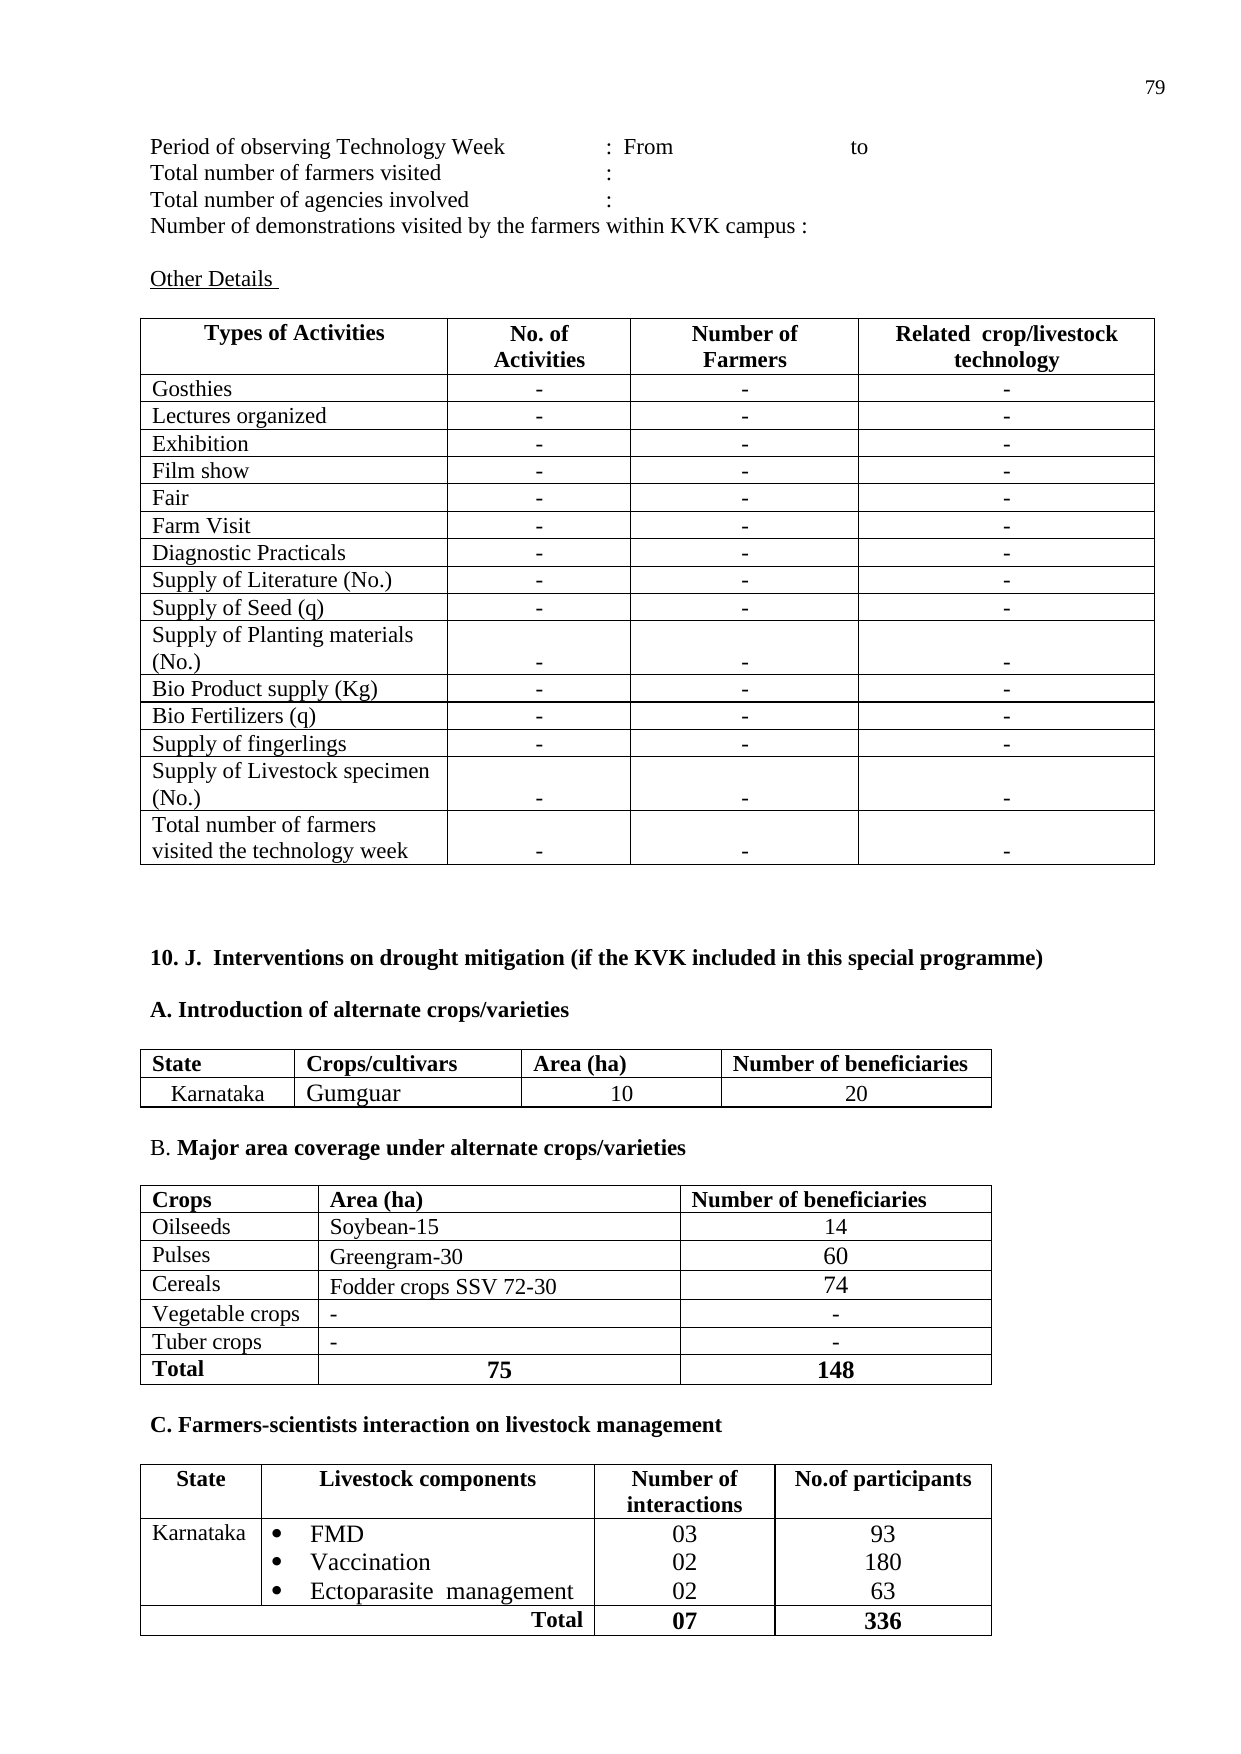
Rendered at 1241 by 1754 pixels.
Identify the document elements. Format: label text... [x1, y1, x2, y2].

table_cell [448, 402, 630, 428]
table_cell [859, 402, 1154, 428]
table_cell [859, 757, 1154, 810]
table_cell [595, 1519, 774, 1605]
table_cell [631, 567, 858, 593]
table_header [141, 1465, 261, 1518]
text Period of observing Technology Week : From to [150, 133, 1165, 159]
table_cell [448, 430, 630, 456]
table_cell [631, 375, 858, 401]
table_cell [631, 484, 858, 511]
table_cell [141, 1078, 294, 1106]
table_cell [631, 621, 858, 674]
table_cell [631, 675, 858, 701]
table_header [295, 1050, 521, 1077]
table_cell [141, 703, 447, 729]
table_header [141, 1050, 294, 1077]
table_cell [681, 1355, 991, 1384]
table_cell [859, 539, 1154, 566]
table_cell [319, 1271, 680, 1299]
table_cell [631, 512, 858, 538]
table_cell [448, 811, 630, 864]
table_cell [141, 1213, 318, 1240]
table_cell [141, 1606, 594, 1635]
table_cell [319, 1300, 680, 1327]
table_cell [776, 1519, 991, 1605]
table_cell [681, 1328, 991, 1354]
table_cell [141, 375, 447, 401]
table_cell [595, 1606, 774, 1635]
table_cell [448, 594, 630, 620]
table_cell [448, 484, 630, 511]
text Total number of agencies involved : [150, 186, 1165, 212]
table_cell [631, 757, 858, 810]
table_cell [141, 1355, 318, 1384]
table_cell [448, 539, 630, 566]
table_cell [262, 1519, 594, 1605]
text Number of demonstrations visited by the farmers within KVK campus : [150, 212, 1165, 238]
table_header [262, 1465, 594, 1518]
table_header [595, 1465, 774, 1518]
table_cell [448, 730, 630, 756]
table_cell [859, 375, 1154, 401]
text A. Introduction of alternate crops/varieties [75, 997, 1165, 1023]
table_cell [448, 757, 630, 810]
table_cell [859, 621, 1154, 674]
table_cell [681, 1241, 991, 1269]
text Total number of farmers visited : [150, 159, 1165, 186]
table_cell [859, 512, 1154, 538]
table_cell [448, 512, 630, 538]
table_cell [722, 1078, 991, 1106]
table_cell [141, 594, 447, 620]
text C. Farmers-scientists interaction on livestock management [75, 1411, 1165, 1438]
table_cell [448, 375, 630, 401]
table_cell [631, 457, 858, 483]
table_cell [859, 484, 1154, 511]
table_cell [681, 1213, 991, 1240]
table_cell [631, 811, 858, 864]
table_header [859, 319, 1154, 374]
text B. Major area coverage under alternate crops/varieties [75, 1134, 1165, 1160]
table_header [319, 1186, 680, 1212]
text 10. J. Interventions on drought mitigation (if the KVK included in this special programme) [75, 944, 1165, 970]
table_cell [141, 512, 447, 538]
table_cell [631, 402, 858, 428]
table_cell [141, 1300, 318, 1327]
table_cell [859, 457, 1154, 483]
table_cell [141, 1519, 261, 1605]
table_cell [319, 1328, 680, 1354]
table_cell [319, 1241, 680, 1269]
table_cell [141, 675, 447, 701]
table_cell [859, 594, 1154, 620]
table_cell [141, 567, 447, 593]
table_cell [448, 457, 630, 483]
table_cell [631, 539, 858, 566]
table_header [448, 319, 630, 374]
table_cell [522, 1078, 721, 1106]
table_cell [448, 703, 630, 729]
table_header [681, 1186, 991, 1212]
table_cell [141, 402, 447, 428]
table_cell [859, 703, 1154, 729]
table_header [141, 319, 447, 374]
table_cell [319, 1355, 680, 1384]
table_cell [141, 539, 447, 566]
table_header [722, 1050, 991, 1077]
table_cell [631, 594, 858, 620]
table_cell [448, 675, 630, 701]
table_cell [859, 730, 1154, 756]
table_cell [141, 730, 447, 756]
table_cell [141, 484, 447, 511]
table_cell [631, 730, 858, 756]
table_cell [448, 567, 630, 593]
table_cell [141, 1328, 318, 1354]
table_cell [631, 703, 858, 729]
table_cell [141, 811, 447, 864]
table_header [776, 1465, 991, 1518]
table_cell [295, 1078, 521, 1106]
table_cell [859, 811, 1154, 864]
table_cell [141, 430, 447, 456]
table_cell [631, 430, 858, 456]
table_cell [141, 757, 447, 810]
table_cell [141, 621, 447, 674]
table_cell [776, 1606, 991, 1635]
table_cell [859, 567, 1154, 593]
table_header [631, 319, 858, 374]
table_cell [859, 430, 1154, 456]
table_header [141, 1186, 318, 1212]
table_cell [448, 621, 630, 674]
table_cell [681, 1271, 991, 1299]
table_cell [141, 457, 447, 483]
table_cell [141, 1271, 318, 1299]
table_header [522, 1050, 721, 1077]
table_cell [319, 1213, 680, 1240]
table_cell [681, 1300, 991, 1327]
text Other Details [75, 265, 1165, 291]
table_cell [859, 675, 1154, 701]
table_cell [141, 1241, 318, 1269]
